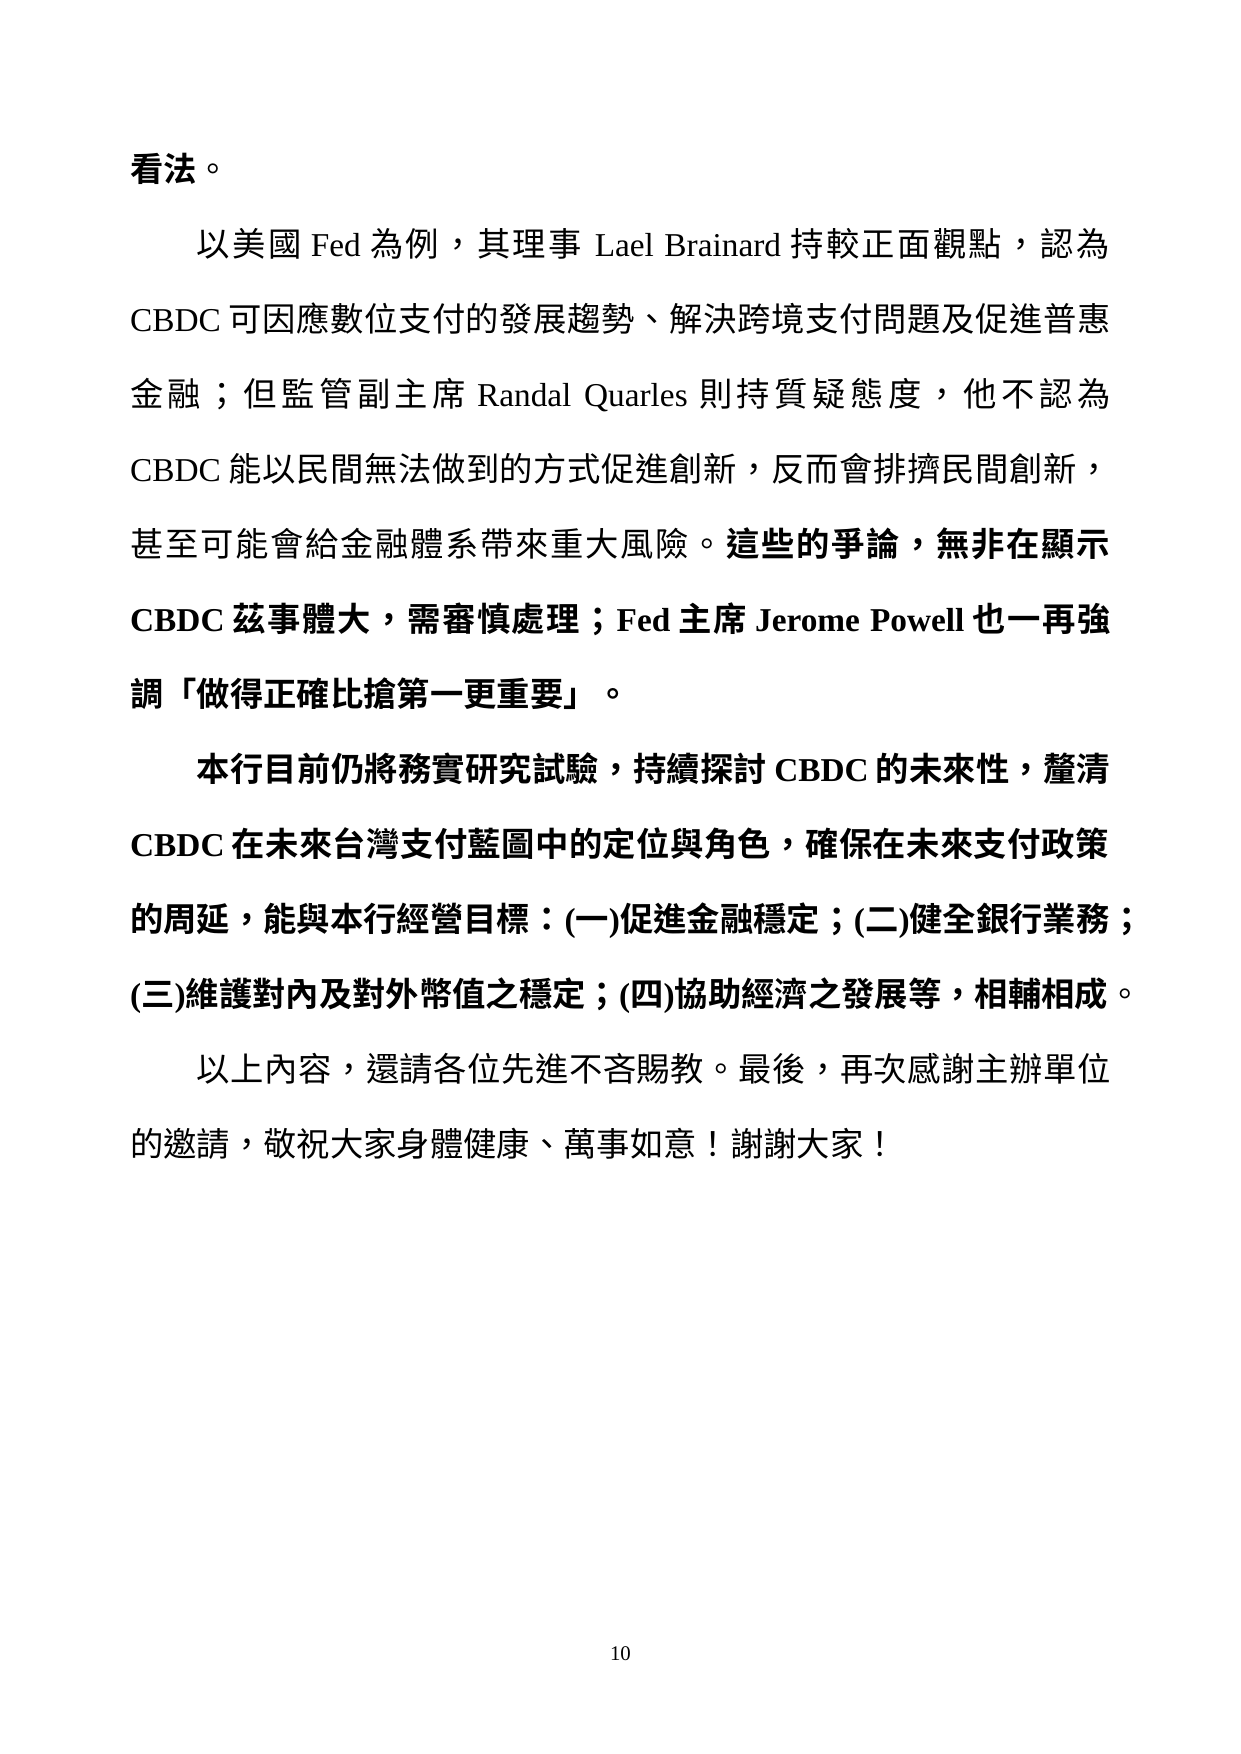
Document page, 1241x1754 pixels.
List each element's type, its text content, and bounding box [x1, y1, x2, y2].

text 以上內容，還請各位先進不吝賜教。最後，再次感謝主辦單位的邀請，敬祝大家身體健康、萬事如意！謝謝大家！ [130, 1030, 1110, 1180]
text 本行目前仍將務實研究試驗，持續探討CBDC的未來性，釐清CBDC在未來台灣支付藍圖中的定位與角色，確保在未來支付政策的周延，能與本行經營目標：(一)促進金融穩定；(二)健全銀行業務；(三)維護對內及對外幣值之穩定；(四)協助經濟之發展等，相輔相成。 [130, 730, 1110, 1030]
text 以美國Fed為例，其理事 Lael Brainard持較正面觀點，認為CBDC可因應數位支付的發展趨勢、解決跨境支付問題及促進普惠金融；但監管副主席Randal Quarles則持質疑態度，他不認為CBDC能以民間無法做到的方式促進創新，反而會排擠民間創新，甚至可能會給金融體系帶來重大風險。這些的爭論，無非在顯示CBDC茲事體大，需審慎處理；Fed主席Jerome Powell也一再強調「做得正確比搶第一更重要」。 [130, 205, 1110, 730]
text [130, 130, 1110, 205]
